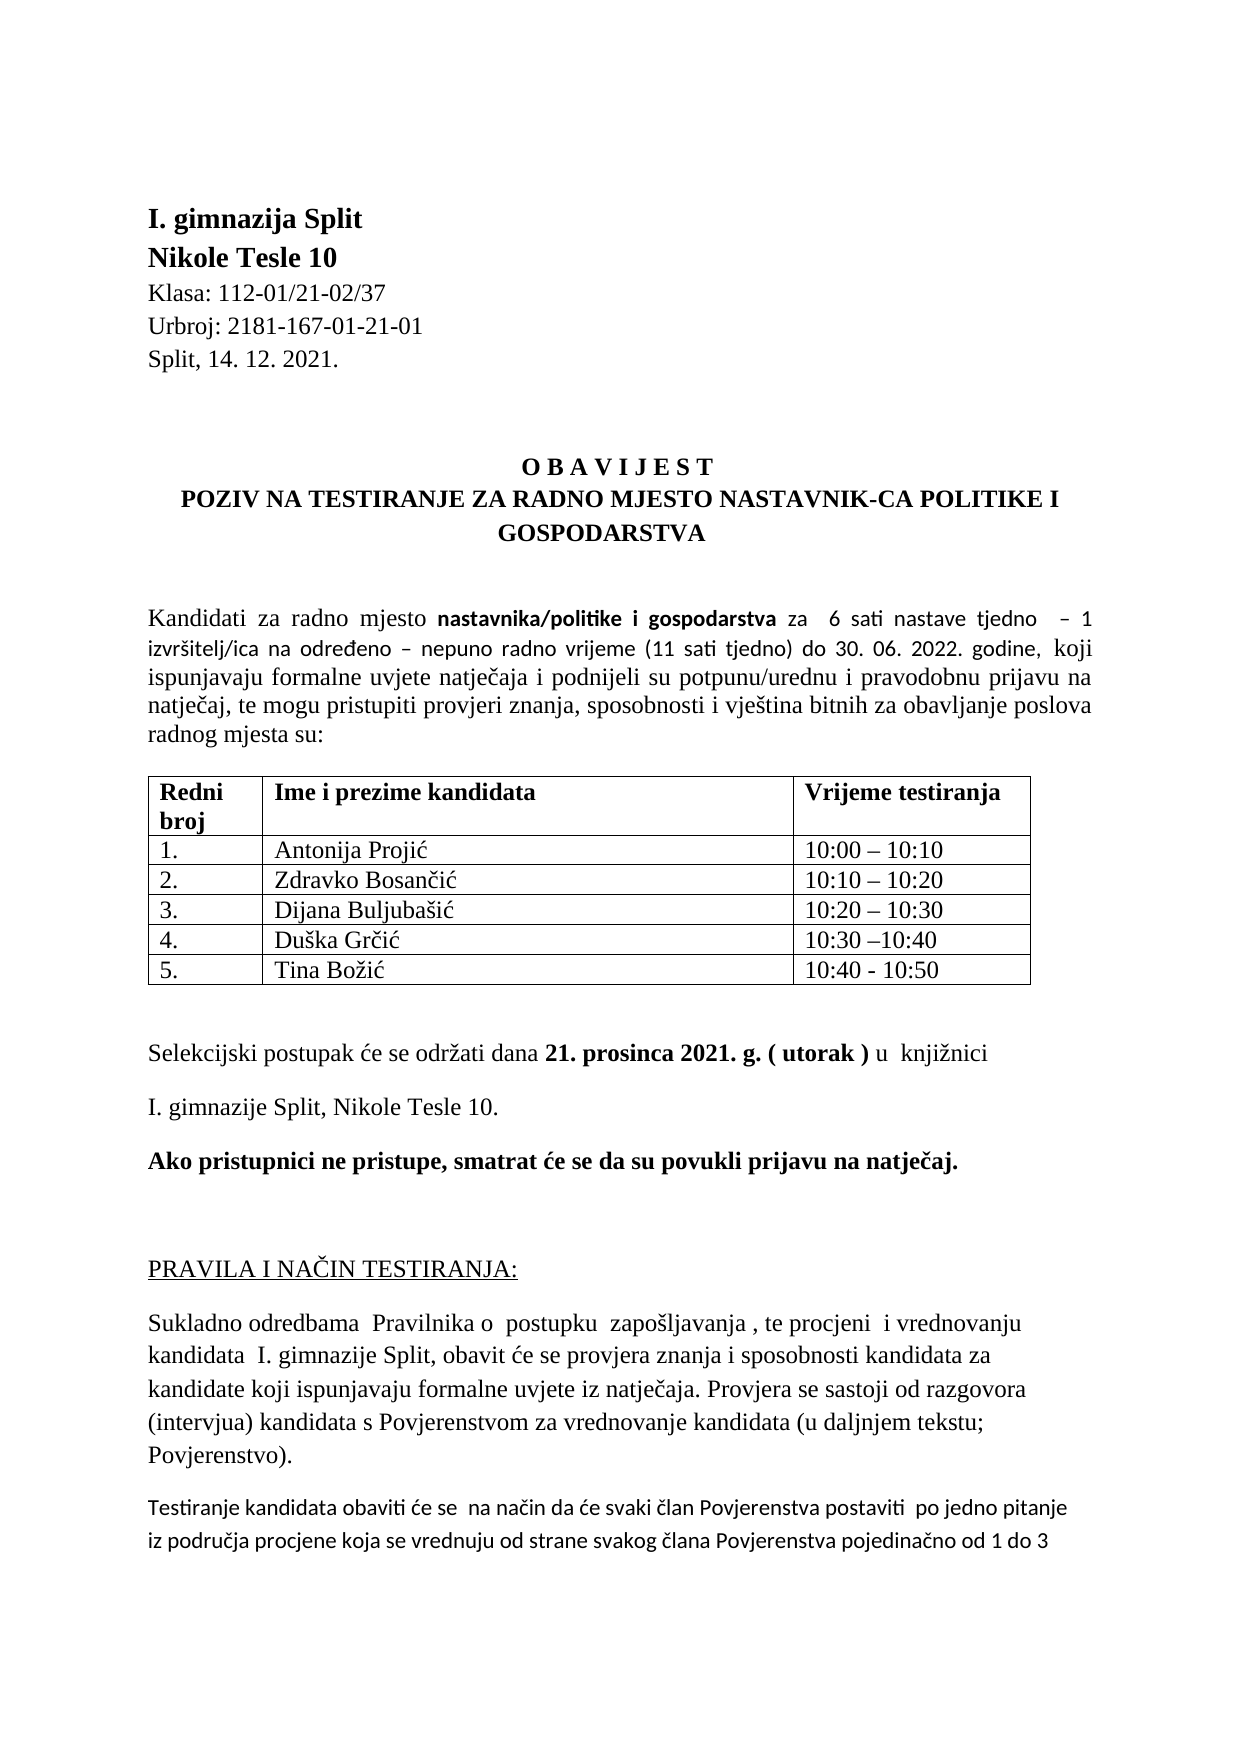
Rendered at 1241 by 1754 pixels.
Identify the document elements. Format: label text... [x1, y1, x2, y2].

text Sukladno odredbama Pravilnika o postupku zapošljavanja , te procjeni i vrednovanju kandidata I. gimnazije Split, obavit će se provjera znanja i sposobnosti kandidata za kandidate koji ispunjavaju formalne uvjete iz natječaja. Provjera se sastoji od razgovora (intervjua) kandidata s Povjerenstvom za vrednovanje kandidata (u daljnjem tekstu; Povjerenstvo). [148, 1308, 1093, 1468]
table_cell 2. [149, 865, 262, 894]
table_cell 3. [149, 895, 262, 924]
table_cell Antonija Projić [263, 836, 793, 864]
text I. gimnazija Split Nikole Tesle 10 Klasa: 112-01/21-02/37 Urbroj: 2181-167-01-21-01 Split, 14. 12. 2021. [148, 201, 1093, 373]
table_cell 1. [149, 836, 262, 864]
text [148, 1493, 1093, 1554]
text Kandidati za radno mjesto nastavnika/politike i gospodarstva za 6 sati nastave tjedno – 1 izvršitelj/ica na određeno – nepuno radno vrijeme (11 sati tjedno) do 30. 06. 2022. godine, koji ispunjavaju formalne uvjete natječaja i podnijeli su potpunu/urednu i pravodobnu prijavu na natječaj, te mogu pristupiti provjeri znanja, sposobnosti i vještina bitnih za obavljanje poslova radnog mjesta su: [148, 603, 1093, 748]
table_cell 10:10 – 10:20 [794, 865, 1030, 894]
table_header Vrijeme testiranja [794, 777, 1030, 834]
text PRAVILA I NAČIN TESTIRANJA: [148, 1254, 1093, 1282]
text I. gimnazije Split, Nikole Tesle 10. [148, 1092, 1093, 1121]
table_cell Duška Grčić [263, 925, 793, 954]
text Ako pristupnici ne pristupe, smatrat će se da su povukli prijavu na natječaj. [148, 1146, 1093, 1175]
table_header Redni broj [149, 777, 262, 834]
text Selekcijski postupak će se održati dana 21. prosinca 2021. g. ( utorak ) u knjižnici [148, 1038, 1093, 1067]
table_cell 10:30 –10:40 [794, 925, 1030, 954]
table_cell 10:40 - 10:50 [794, 955, 1030, 983]
table_header Ime i prezime kandidata [263, 777, 793, 834]
table_cell Zdravko Bosančić [263, 865, 793, 894]
table_cell 4. [149, 925, 262, 954]
table_cell Dijana Buljubašić [263, 895, 793, 924]
table_cell 5. [149, 955, 262, 983]
table_cell 10:20 – 10:30 [794, 895, 1030, 924]
table_cell Tina Božić [263, 955, 793, 983]
table_cell 10:00 – 10:10 [794, 836, 1030, 864]
text O B A V I J E S T POZIV NA TESTIRANJE ZA RADNO MJESTO NASTAVNIK-CA POLITIKE I GOSPODARSTVA [148, 452, 1093, 578]
